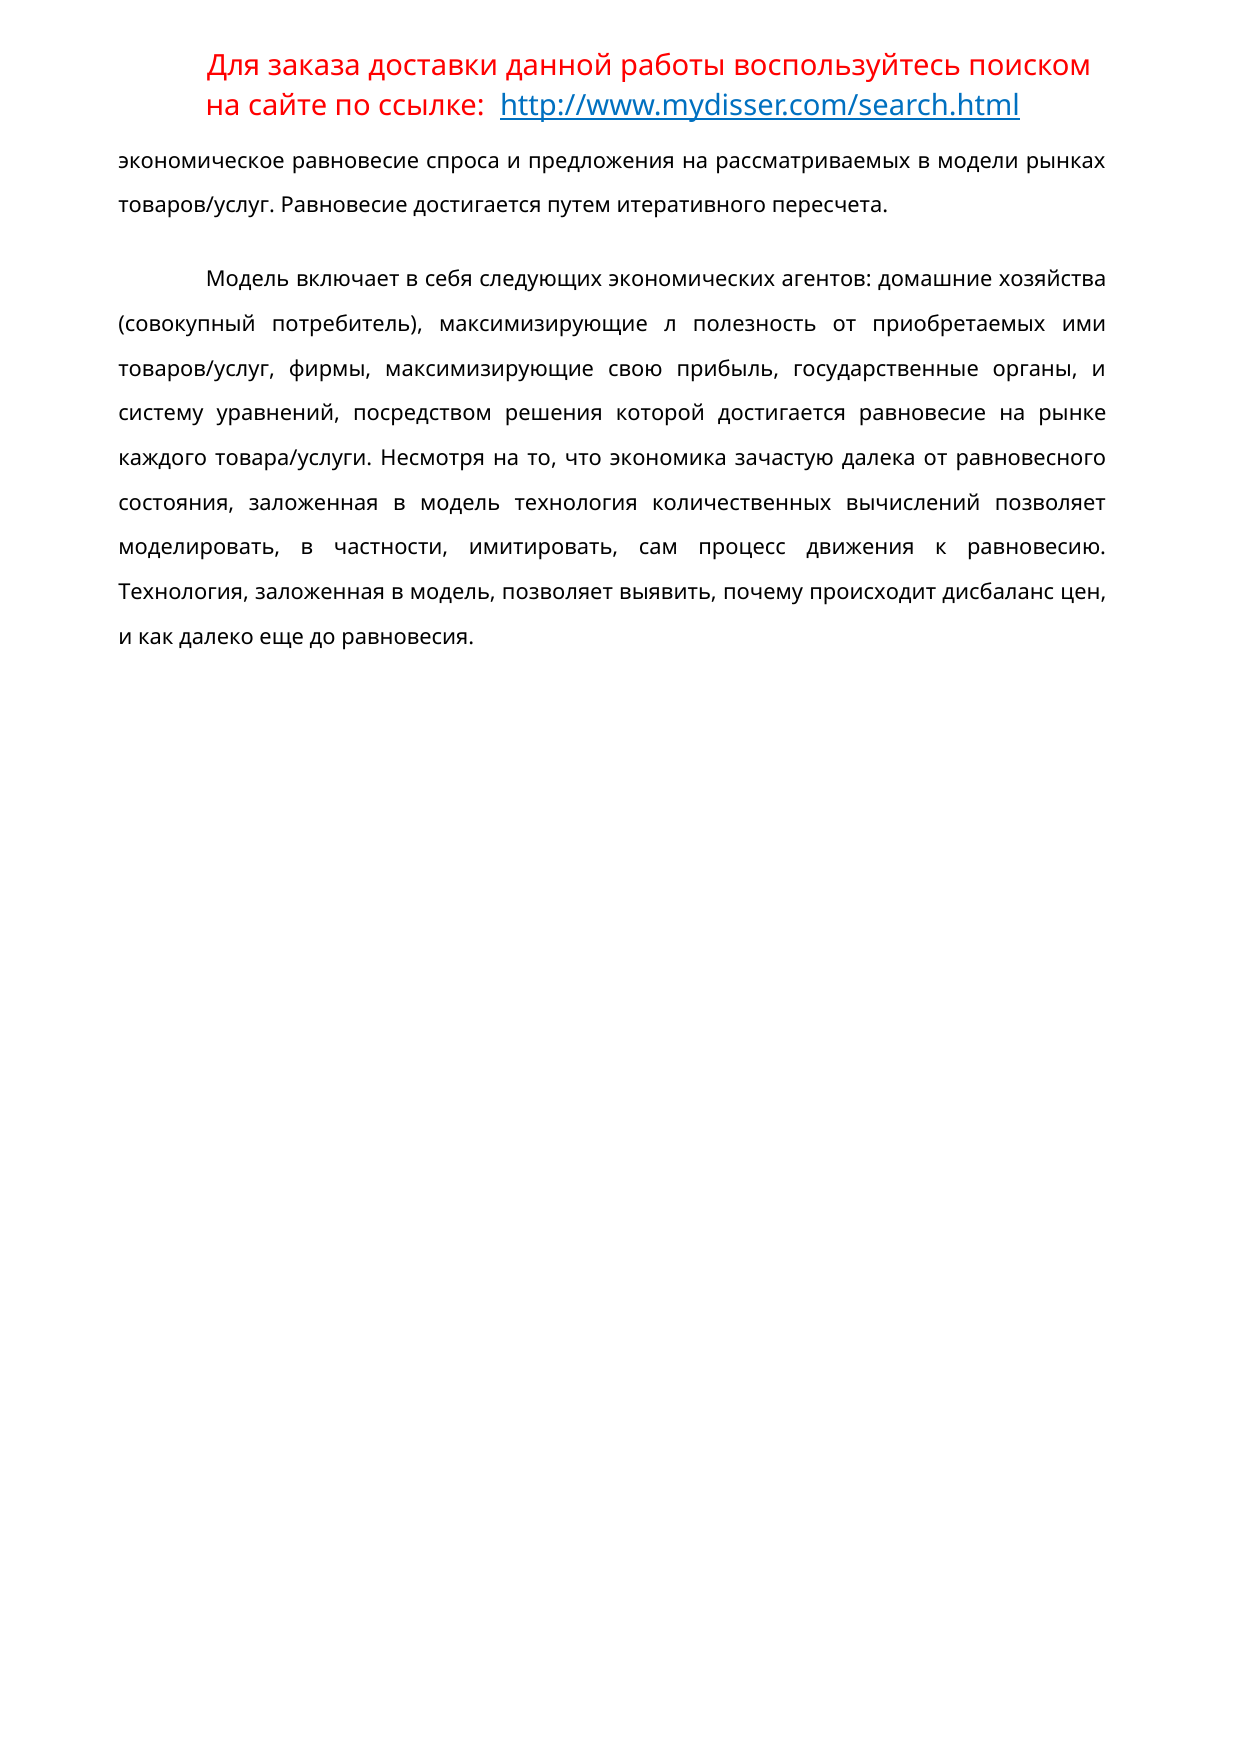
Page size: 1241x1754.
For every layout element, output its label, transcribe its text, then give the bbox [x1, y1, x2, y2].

text Модель включает в себя следующих экономических агентов: домашние хозяйства (совокупный потребитель), максимизирующие л полезность от приобретаемых ими товаров/услуг, фирмы, максимизирующие свою прибыль, государственные органы, и систему уравнений, посредством решения которой достигается равновесие на рынке каждого товара/услуги. Несмотря на то, что экономика зачастую далека от равновесного состояния, заложенная в модель технология количественных вычислений позволяет моделировать, в частности, имитировать, сам процесс движения к равновесию. Технология, заложенная в модель, позволяет выявить, почему происходит дисбаланс цен, и как далеко еще до равновесия. [118, 263, 1107, 650]
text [118, 144, 1107, 219]
